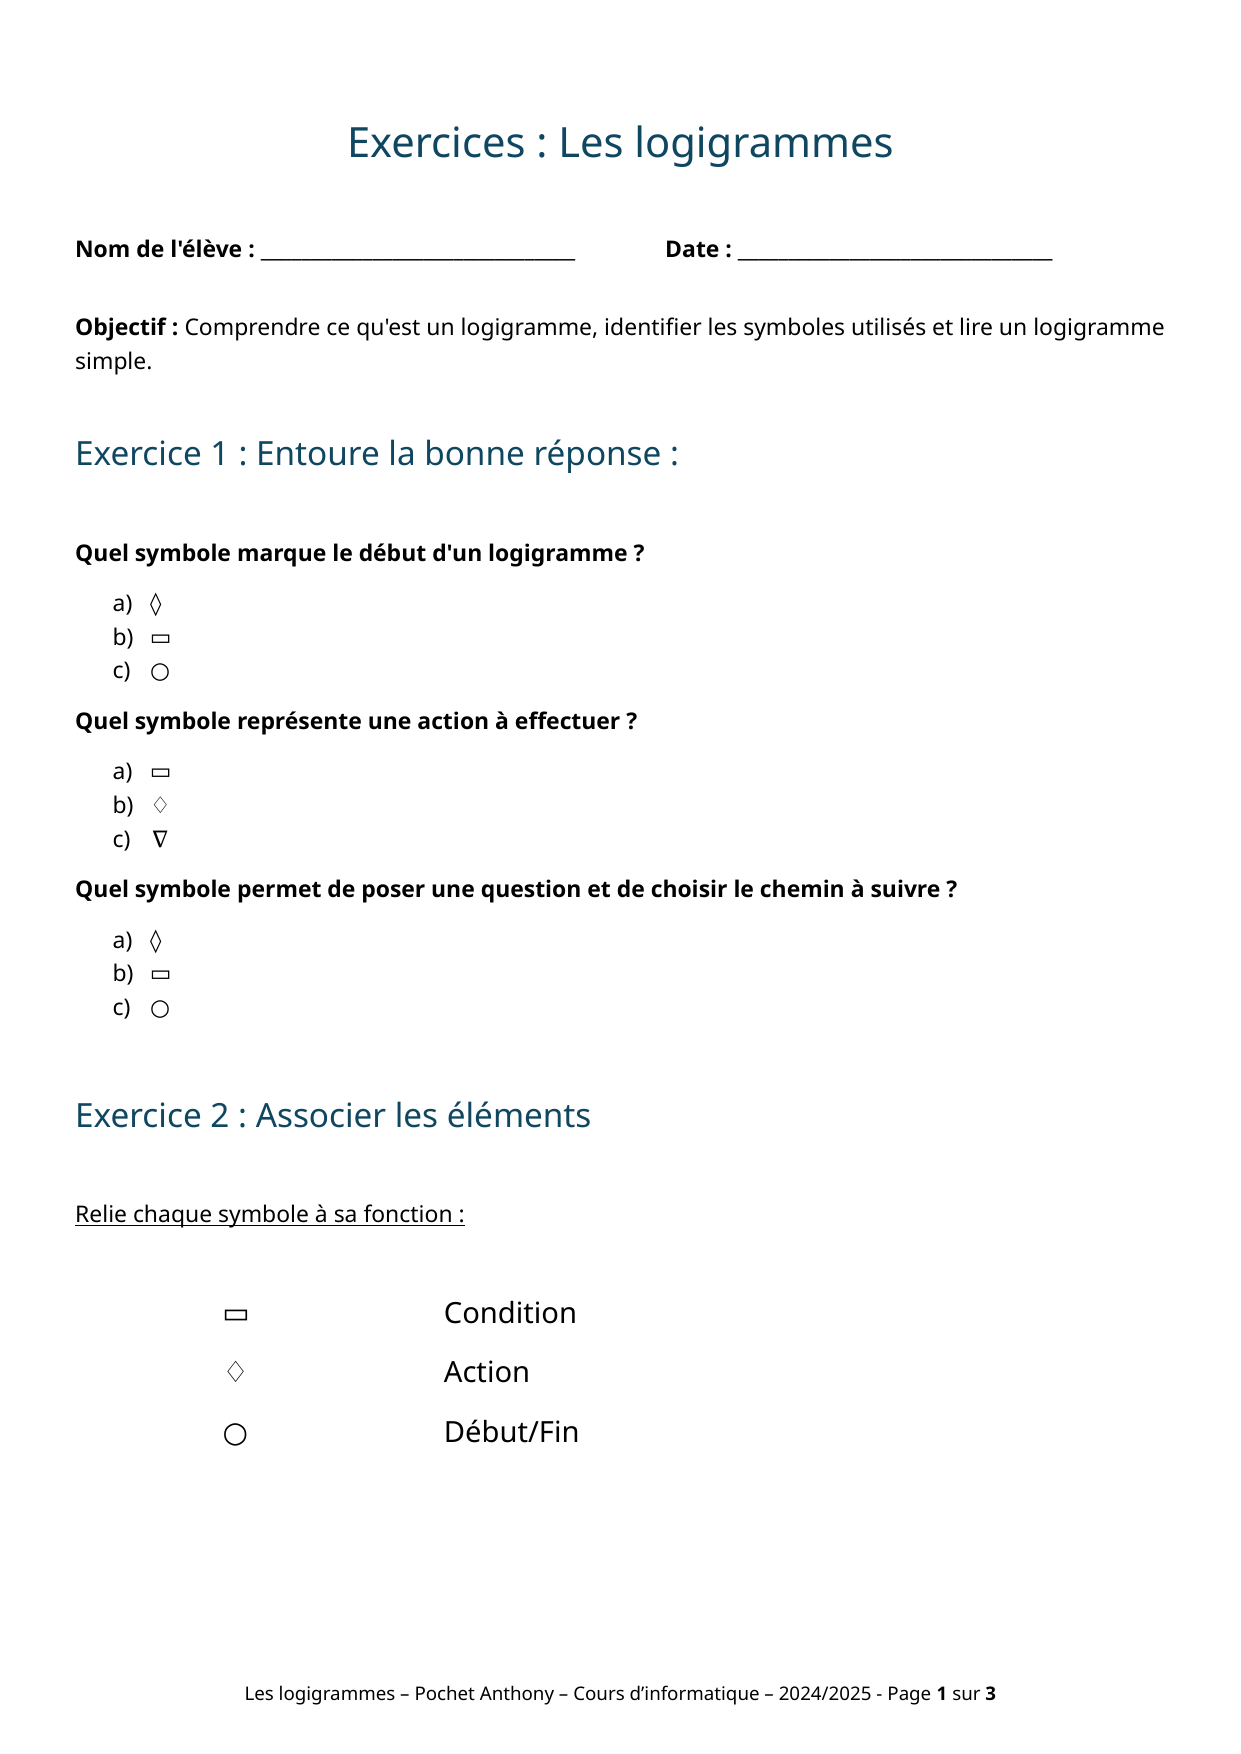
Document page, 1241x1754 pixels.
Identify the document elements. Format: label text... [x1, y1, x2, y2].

text ○ Début/Fin [222, 1411, 1165, 1451]
text Quel symbole permet de poser une question et de choisir le chemin à suivre ? [75, 873, 1165, 904]
text Objectif : Comprendre ce qu'est un logigramme, identifier les symboles utilisés et lire un logigramme simple. [75, 283, 1165, 376]
text Nom de l'élève : _______________________________ Date : _______________________________ [75, 232, 1165, 264]
text ▭ Condition [222, 1292, 1165, 1332]
list ○ [112, 654, 1165, 686]
list ▭ [112, 755, 1165, 786]
subtitle Exercice 1 : Entoure la bonne réponse : [75, 430, 1165, 524]
text Quel symbole représente une action à effectuer ? [75, 705, 1165, 736]
list ∇ [112, 823, 1165, 854]
list ◊ [112, 923, 1165, 955]
text Relie chaque symbole à sa fonction : [75, 1198, 1165, 1272]
subtitle Exercices : Les logigrammes [75, 112, 1165, 169]
list ▭ [112, 957, 1165, 988]
list ○ [112, 991, 1165, 1022]
text ♢ Action [222, 1351, 1165, 1391]
list ▭ [112, 621, 1165, 652]
list ◊ [112, 587, 1165, 618]
list ♢ [112, 789, 1165, 820]
subtitle Exercice 2 : Associer les éléments [75, 1092, 1165, 1186]
text Quel symbole marque le début d'un logigramme ? [75, 536, 1165, 568]
